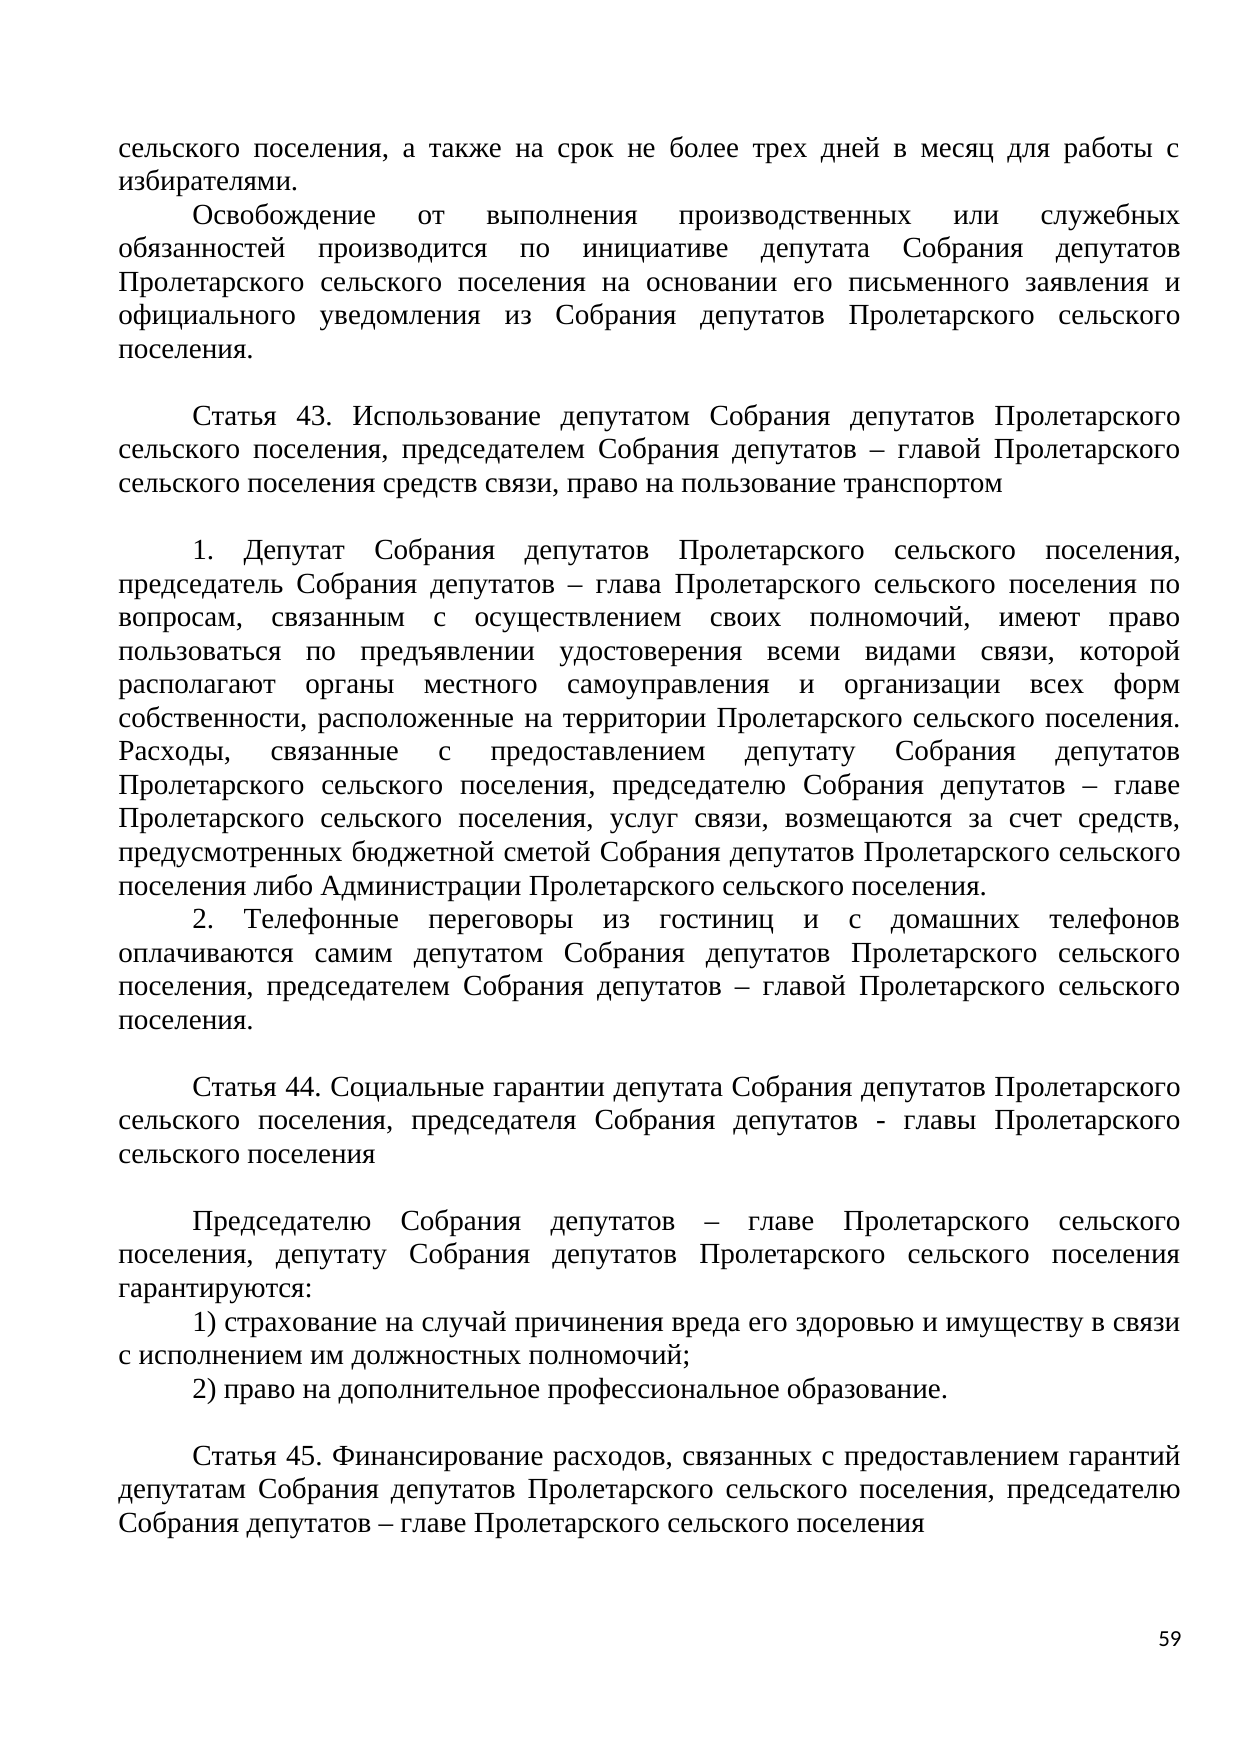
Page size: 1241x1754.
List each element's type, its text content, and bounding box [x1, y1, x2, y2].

text 2) право на дополнительное профессиональное образование. [118, 1371, 1181, 1404]
text Статья 45. Финансирование расходов, связанных с предоставлением гарантий депутатам Собрания депутатов Пролетарского сельского поселения, председателю Собрания депутатов – главе Пролетарского сельского поселения [118, 1438, 1181, 1538]
text Статья 43. Использование депутатом Собрания депутатов Пролетарского сельского поселения, председателем Собрания депутатов – главой Пролетарского сельского поселения средств связи, право на пользование транспортом [118, 398, 1181, 499]
text Председателю Собрания депутатов – главе Пролетарского сельского поселения, депутату Собрания депутатов Пролетарского сельского поселения гарантируются: [118, 1203, 1181, 1304]
text 1) страхование на случай причинения вреда его здоровью и имуществу в связи с исполнением им должностных полномочий; [118, 1304, 1181, 1371]
text 2. Телефонные переговоры из гостиниц и с домашних телефонов оплачиваются самим депутатом Собрания депутатов Пролетарского сельского поселения, председателем Собрания депутатов – главой Пролетарского сельского поселения. [118, 901, 1181, 1035]
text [118, 130, 1181, 197]
text Статья 44. Социальные гарантии депутата Собрания депутатов Пролетарского сельского поселения, председателя Собрания депутатов - главы Пролетарского сельского поселения [118, 1069, 1181, 1169]
text 1. Депутат Собрания депутатов Пролетарского сельского поселения, председатель Собрания депутатов – глава Пролетарского сельского поселения по вопросам, связанным с осуществлением своих полномочий, имеют право пользоваться по предъявлении удостоверения всеми видами связи, которой располагают органы местного самоуправления и организации всех форм собственности, расположенные на территории Пролетарского сельского поселения. Расходы, связанные с предоставлением депутату Собрания депутатов Пролетарского сельского поселения, председателю Собрания депутатов – главе Пролетарского сельского поселения, услуг связи, возмещаются за счет средств, предусмотренных бюджетной сметой Собрания депутатов Пролетарского сельского поселения либо Администрации Пролетарского сельского поселения. [118, 532, 1181, 901]
text Освобождение от выполнения производственных или служебных обязанностей производится по инициативе депутата Собрания депутатов Пролетарского сельского поселения на основании его письменного заявления и официального уведомления из Собрания депутатов Пролетарского сельского поселения. [118, 197, 1181, 364]
